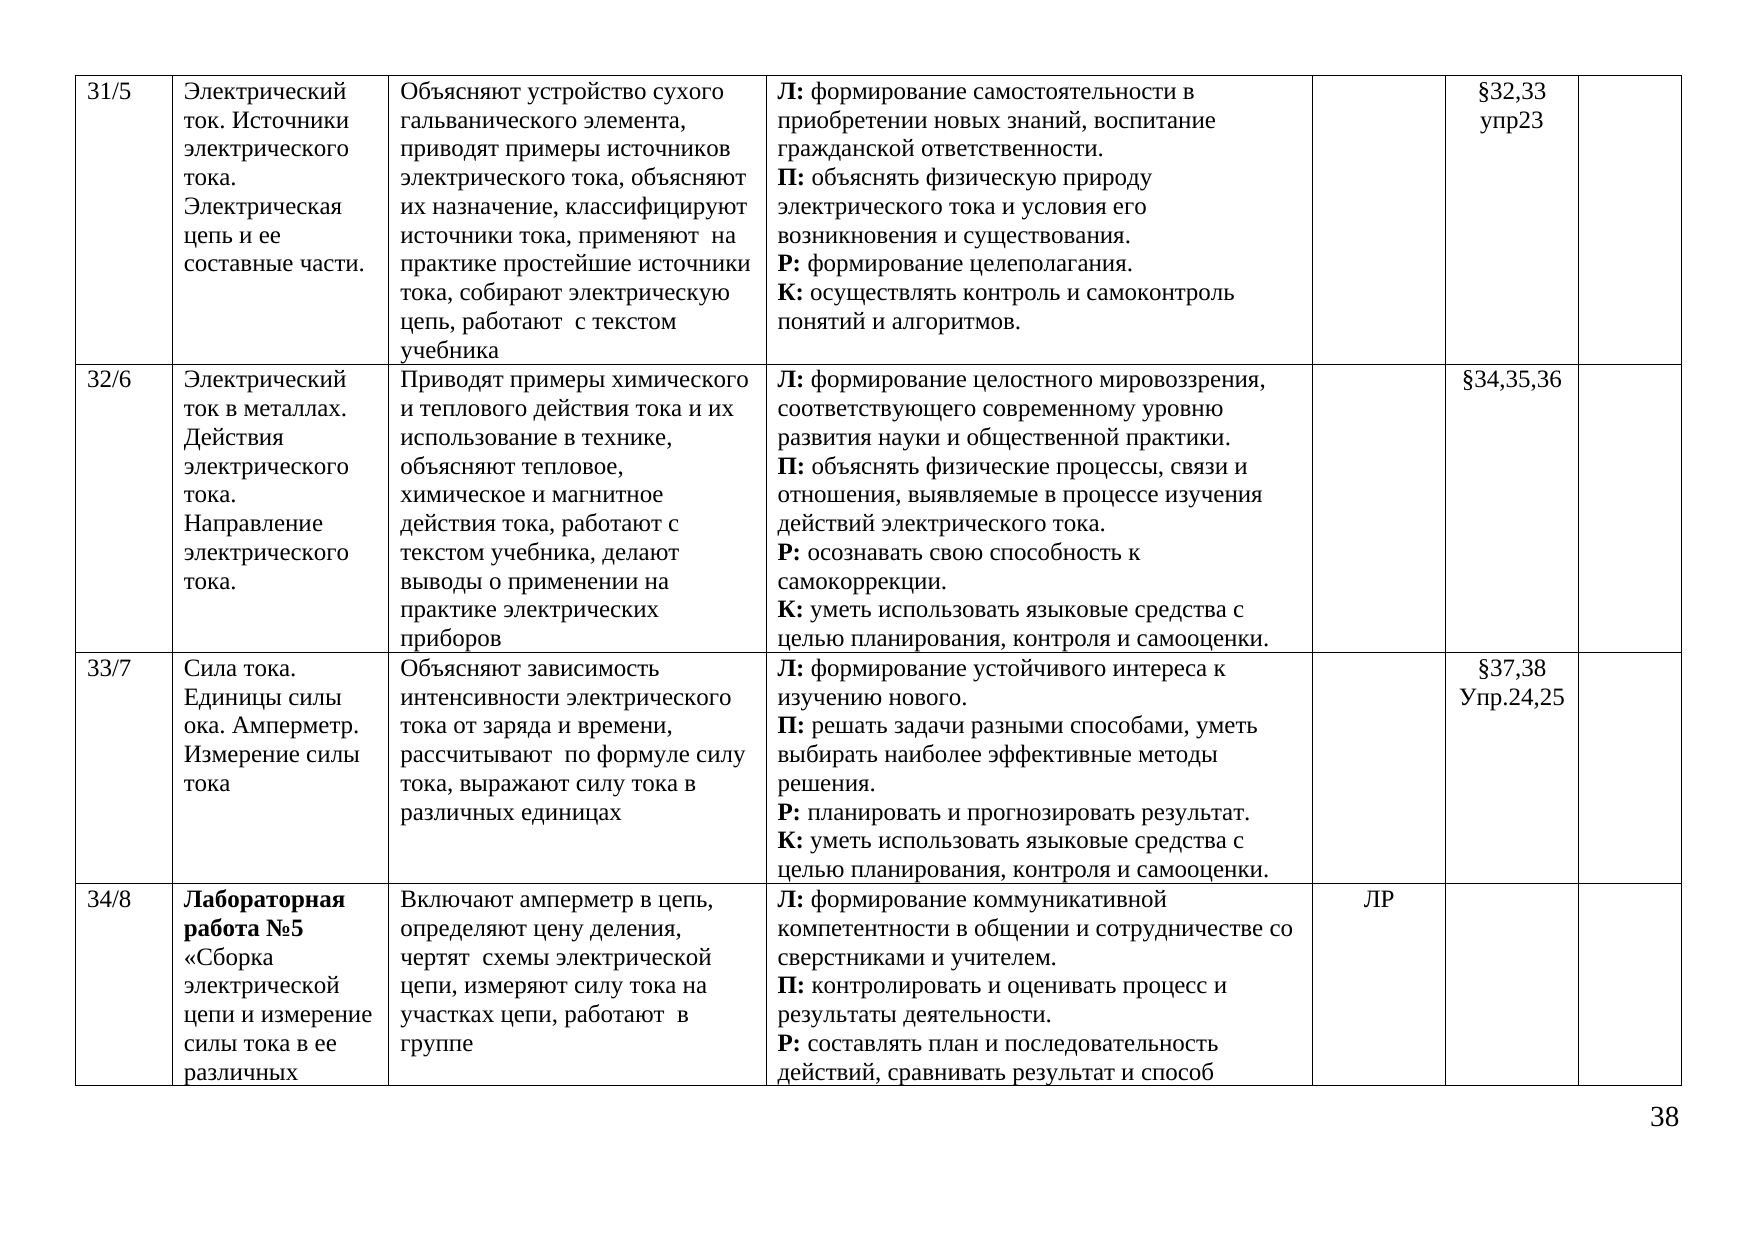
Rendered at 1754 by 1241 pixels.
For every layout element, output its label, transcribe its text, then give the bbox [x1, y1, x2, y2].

table_cell [1579, 76, 1681, 363]
table_cell Л: формирование устойчивого интереса к изучению нового. П: решать задачи разными способами, уметь выбирать наиболее эффективные методы решения. Р: планировать и прогнозировать результат. К: уметь использовать языковые средства с целью планирования, контроля и самооценки. [767, 653, 1312, 883]
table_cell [767, 884, 1312, 1085]
table_cell [1313, 76, 1445, 363]
table_cell 33/7 [76, 653, 172, 883]
table_cell [1313, 365, 1445, 652]
table_cell 31/5 [76, 76, 172, 363]
table_cell Сила тока. Единицы силы ока. Амперметр. Измерение силы тока [173, 653, 388, 883]
table_cell Электрический ток. Источники электрического тока. Электрическая цепь и ее составные части. [173, 76, 388, 363]
table_cell ЛР [1313, 884, 1445, 1085]
table_cell Электрический ток в металлах. Действия электрического тока. Направление электрического тока. [173, 365, 388, 652]
table_cell [1579, 653, 1681, 883]
table_cell 32/6 [76, 365, 172, 652]
table_cell Л: формирование самостоятельности в приобретении новых знаний, воспитание гражданской ответственности. П: объяснять физическую природу электрического тока и условия его возникновения и существования. Р: формирование целеполагания. К: осуществлять контроль и самоконтроль понятий и алгоритмов. [767, 76, 1312, 363]
table_cell Объясняют устройство сухого гальванического элемента, приводят примеры источников электрического тока, объясняют их назначение, классифицируют источники тока, применяют на практике простейшие источники тока, собирают электрическую цепь, работают с текстом учебника [389, 76, 766, 363]
table_cell §34,35,36 [1446, 365, 1578, 652]
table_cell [173, 884, 388, 1085]
table_cell 34/8 [76, 884, 172, 1085]
table_cell Приводят примеры химического и теплового действия тока и их использование в технике, объясняют тепловое, химическое и магнитное действия тока, работают с текстом учебника, делают выводы о применении на практике электрических приборов [389, 365, 766, 652]
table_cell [389, 884, 766, 1085]
table_cell Объясняют зависимость интенсивности электрического тока от заряда и времени, рассчитывают по формуле силу тока, выражают силу тока в различных единицах [389, 653, 766, 883]
table_cell [1579, 884, 1681, 1085]
table_cell [1579, 365, 1681, 652]
table_cell [1313, 653, 1445, 883]
table_cell Л: формирование целостного мировоззрения, соответствующего современному уровню развития науки и общественной практики. П: объяснять физические процессы, связи и отношения, выявляемые в процессе изучения действий электрического тока. Р: осознавать свою способность к самокоррекции. К: уметь использовать языковые средства с целью планирования, контроля и самооценки. [767, 365, 1312, 652]
table_cell [1446, 884, 1578, 1085]
table_cell §37,38 Упр.24,25 [1446, 653, 1578, 883]
table_cell §32,33 упр23 [1446, 76, 1578, 363]
